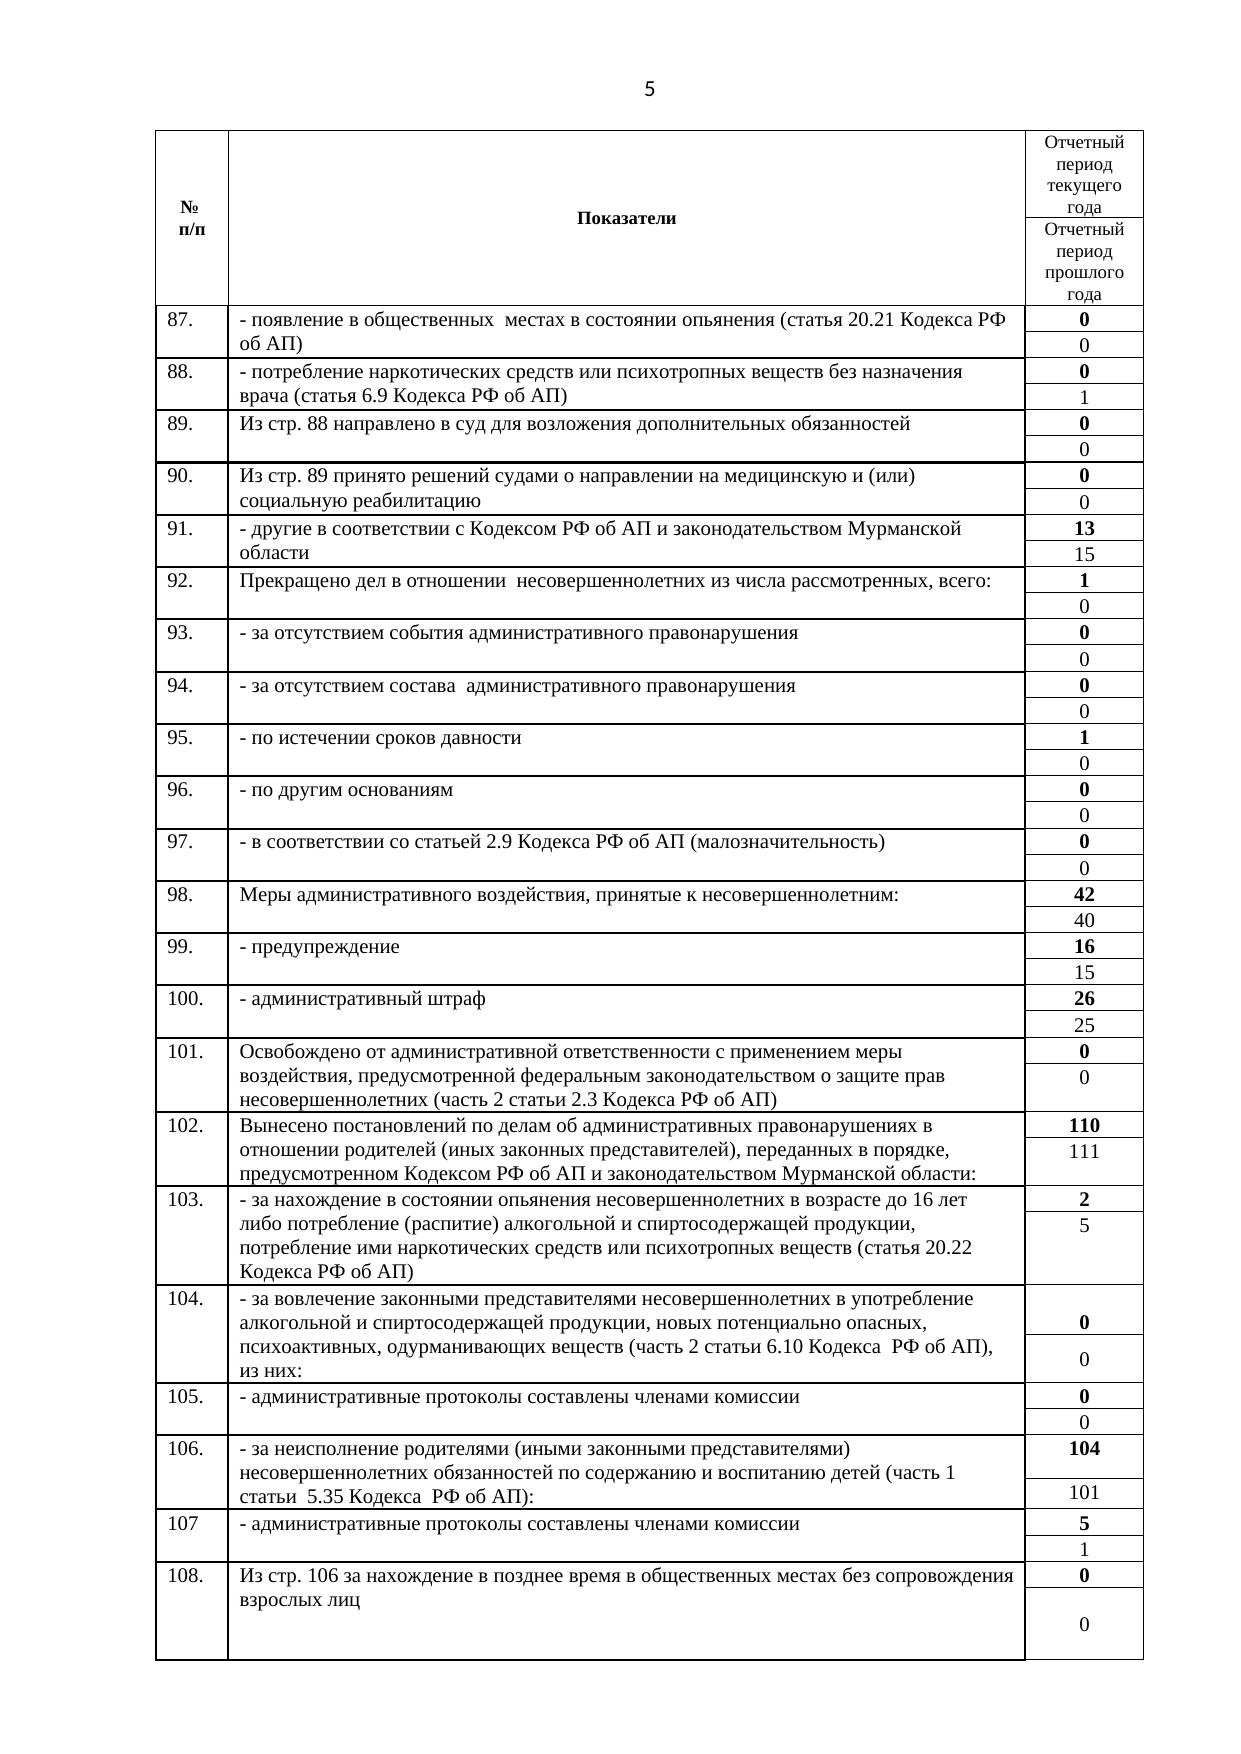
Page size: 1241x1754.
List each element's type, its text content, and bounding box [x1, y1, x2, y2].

table_cell 102. [157, 1113, 227, 1185]
table_cell 0 [1026, 1383, 1143, 1408]
table_cell 0 [1026, 593, 1143, 618]
table_cell 0 [1026, 1409, 1143, 1434]
table_header № п/п [156, 131, 228, 304]
table_cell Меры административного воздействия, принятые к несовершеннолетним: [229, 882, 1024, 932]
table_cell 15 [1026, 959, 1143, 984]
table_cell 0 [1026, 698, 1143, 723]
table_cell Из стр. 89 принято решений судами о направлении на медицинскую и (или) социальную реабилитацию [229, 464, 1024, 514]
table_cell 0 [1026, 645, 1143, 671]
table_cell 0 [1026, 1335, 1143, 1382]
table_cell - появление в общественных местах в состоянии опьянения (статья 20.21 Кодекса РФ об АП) [229, 306, 1024, 357]
table_cell 0 [1026, 672, 1143, 697]
table_cell - за вовлечение законными представителями несовершеннолетних в употребление алкогольной и спиртосодержащей продукции, новых потенциально опасных, психоактивных, одурманивающих веществ (часть 2 статьи 6.10 Кодекса РФ об АП), из них: [229, 1286, 1024, 1382]
table_cell 0 [1026, 463, 1143, 487]
table_cell - потребление наркотических средств или психотропных веществ без назначения врача (статья 6.9 Кодекса РФ об АП) [229, 359, 1024, 409]
table_cell - в соответствии со статьей 2.9 Кодекса РФ об АП (малозначительность) [229, 830, 1024, 880]
table_cell 101 [1026, 1479, 1143, 1508]
table_cell 93. [157, 620, 227, 671]
table_cell 111 [1026, 1138, 1143, 1185]
table_cell 100. [157, 986, 227, 1037]
table_cell 108. [157, 1563, 227, 1659]
table_cell 25 [1026, 1011, 1143, 1037]
table_cell 90. [157, 464, 227, 514]
table_cell Прекращено дел в отношении несовершеннолетних из числа рассмотренных, всего: [229, 568, 1024, 618]
table_cell 97. [157, 830, 227, 880]
table_cell Вынесено постановлений по делам об административных правонарушениях в отношении родителей (иных законных представителей), переданных в порядке, предусмотренном Кодексом РФ об АП и законодательством Мурманской области: [229, 1113, 1024, 1185]
table_cell 104 [1026, 1435, 1143, 1478]
table_cell 15 [1026, 541, 1143, 566]
table_header Показатели [229, 131, 1025, 304]
table_cell 0 [1026, 776, 1143, 801]
table_cell 104. [157, 1286, 227, 1382]
table_cell Отчетный период прошлого года [1026, 218, 1143, 304]
table_cell 87. [157, 306, 227, 357]
table_cell 0 [1026, 1562, 1143, 1587]
table_cell 101. [157, 1039, 227, 1111]
table_cell 107 [157, 1510, 227, 1561]
table_cell 0 [1026, 1588, 1143, 1659]
table_cell Из стр. 106 за нахождение в позднее время в общественных местах без сопровождения взрослых лиц [229, 1563, 1024, 1659]
table_cell 89. [157, 411, 227, 461]
table_cell - предупреждение [229, 934, 1024, 984]
table_cell 5 [1026, 1509, 1143, 1534]
table_cell - административный штраф [229, 986, 1024, 1037]
table_cell 42 [1026, 881, 1143, 906]
table_cell 0 [1026, 489, 1143, 514]
table_cell 13 [1026, 515, 1143, 540]
table_cell 95. [157, 725, 227, 775]
table_cell 0 [1026, 619, 1143, 644]
table_cell 0 [1026, 1285, 1143, 1334]
table_cell 0 [1026, 855, 1143, 880]
table_cell - за отсутствием события административного правонарушения [229, 620, 1024, 671]
table_cell - по другим основаниям [229, 777, 1024, 827]
table_cell - административные протоколы составлены членами комиссии [229, 1384, 1024, 1434]
table_cell 5 [1026, 1212, 1143, 1283]
table_cell 2 [1026, 1186, 1143, 1211]
table_cell 103. [157, 1187, 227, 1283]
table_cell 40 [1026, 907, 1143, 932]
table_cell 0 [1026, 750, 1143, 775]
table_cell 0 [1026, 358, 1143, 383]
table_cell 88. [157, 359, 227, 409]
table_cell 0 [1026, 829, 1143, 853]
table_cell 98. [157, 882, 227, 932]
table_cell 0 [1026, 1064, 1143, 1111]
table_cell Освобождено от административной ответственности с применением меры воздействия, предусмотренной федеральным законодательством о защите прав несовершеннолетних (часть 2 статьи 2.3 Кодекса РФ об АП) [229, 1039, 1024, 1111]
table_cell 26 [1026, 985, 1143, 1010]
table_cell 1 [1026, 567, 1143, 592]
table_cell Из стр. 88 направлено в суд для возложения дополнительных обязанностей [229, 411, 1024, 461]
table_cell 1 [1026, 384, 1143, 409]
table_cell 0 [1026, 436, 1143, 461]
table_cell 0 [1026, 306, 1143, 331]
table_cell 92. [157, 568, 227, 618]
table_cell 106. [157, 1436, 227, 1508]
table_cell - за нахождение в состоянии опьянения несовершеннолетних в возрасте до 16 лет либо потребление (распитие) алкогольной и спиртосодержащей продукции, потребление ими наркотических средств или психотропных веществ (статья 20.22 Кодекса РФ об АП) [229, 1187, 1024, 1283]
table_cell 0 [1026, 332, 1143, 357]
table_header Отчетный период текущего года [1026, 131, 1143, 217]
table_cell - за неисполнение родителями (иными законными представителями) несовершеннолетних обязанностей по содержанию и воспитанию детей (часть 1 статьи 5.35 Кодекса РФ об АП): [229, 1436, 1024, 1508]
table_cell - по истечении сроков давности [229, 725, 1024, 775]
table_cell - административные протоколы составлены членами комиссии [229, 1510, 1024, 1561]
table_cell 91. [157, 516, 227, 566]
table_cell 1 [1026, 724, 1143, 749]
table_cell 110 [1026, 1112, 1143, 1137]
table_cell 96. [157, 777, 227, 827]
table_cell 105. [157, 1384, 227, 1434]
table_cell 94. [157, 673, 227, 723]
table_cell 0 [1026, 1038, 1143, 1063]
table_cell - другие в соответствии с Кодексом РФ об АП и законодательством Мурманской области [229, 516, 1024, 566]
table_cell 16 [1026, 933, 1143, 958]
table_cell 0 [1026, 410, 1143, 435]
table_cell - за отсутствием состава административного правонарушения [229, 673, 1024, 723]
table_cell 0 [1026, 802, 1143, 827]
table_cell 1 [1026, 1536, 1143, 1561]
table_cell 99. [157, 934, 227, 984]
